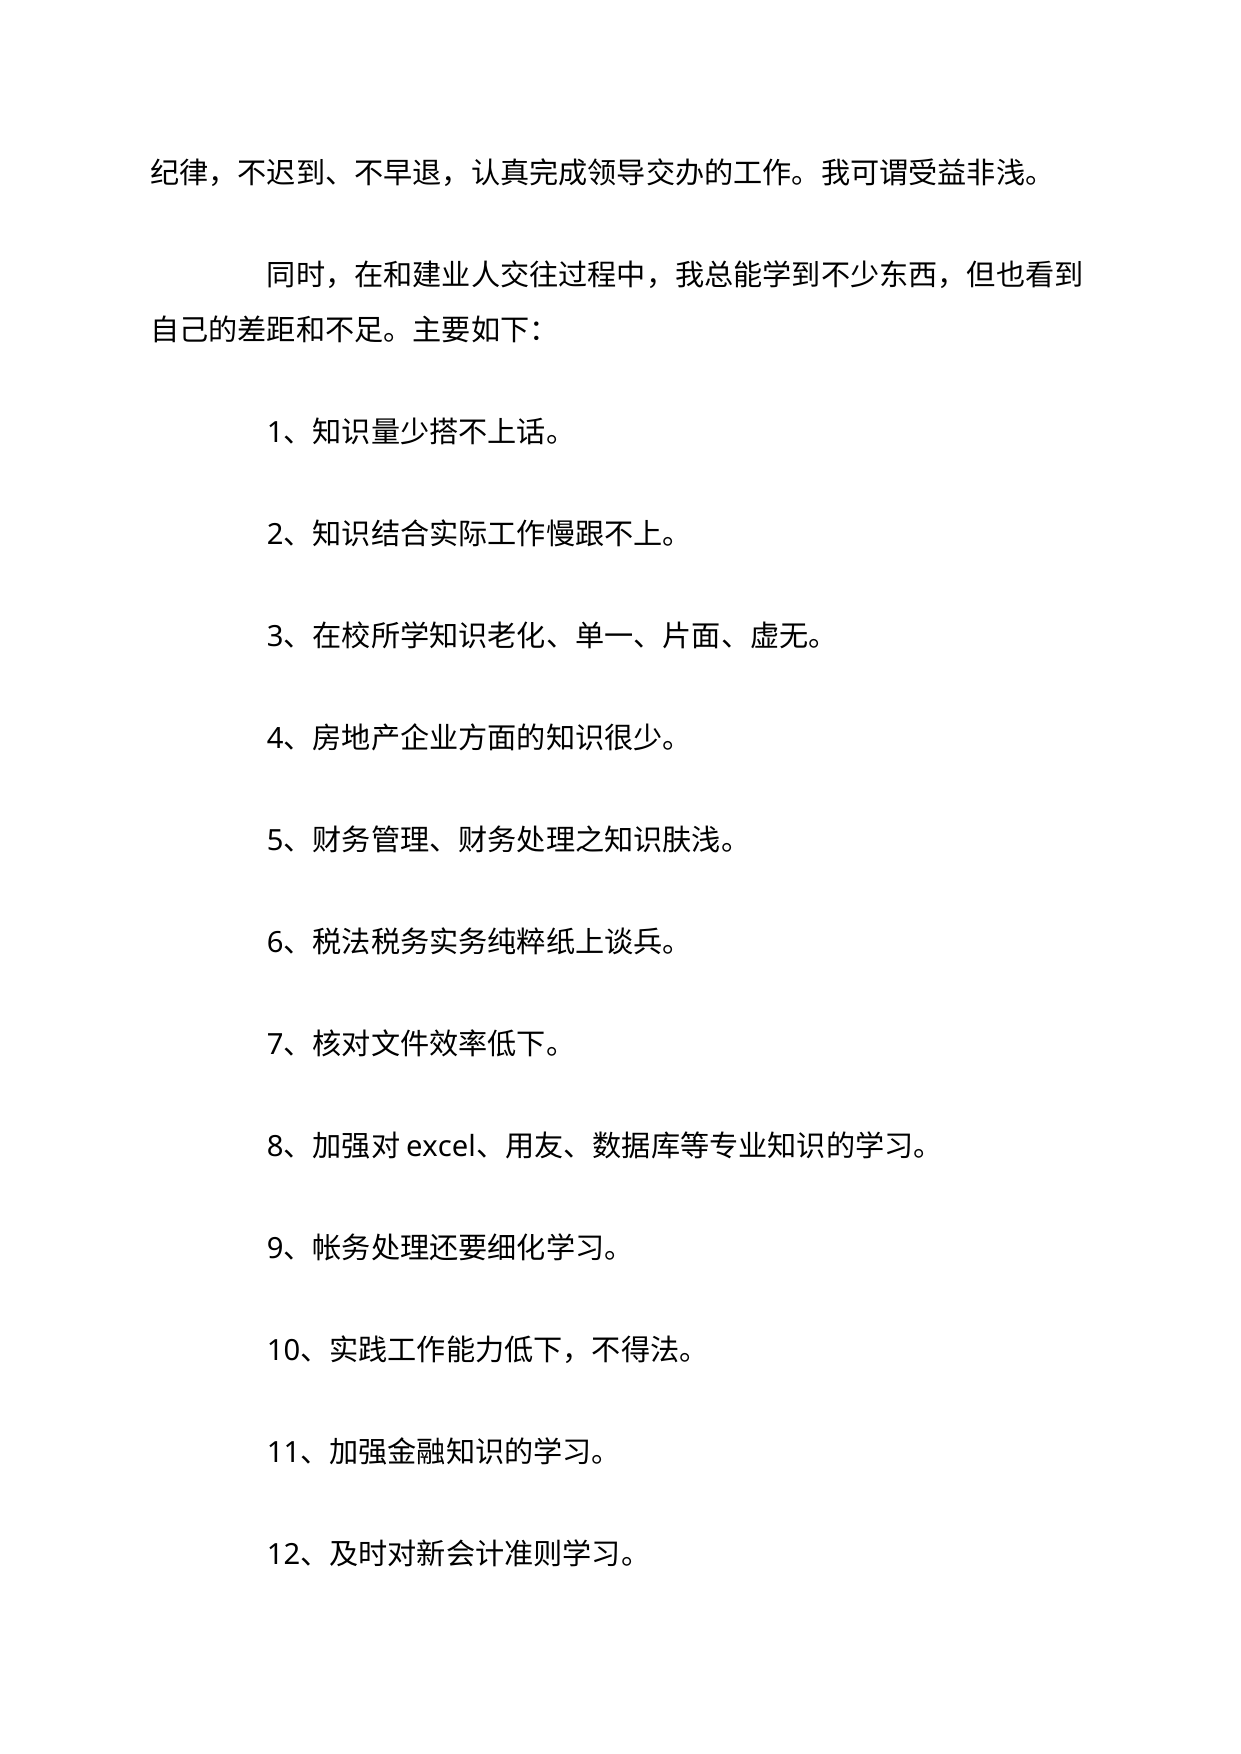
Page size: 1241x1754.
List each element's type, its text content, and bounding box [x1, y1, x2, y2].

text 7、核对文件效率低下。 [150, 1020, 1090, 1063]
text 11、加强金融知识的学习。 [150, 1428, 1090, 1471]
text 9、帐务处理还要细化学习。 [150, 1224, 1090, 1267]
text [150, 150, 1090, 192]
text 1、知识量少搭不上话。 [150, 408, 1090, 451]
text 5、财务管理、财务处理之知识肤浅。 [150, 816, 1090, 859]
text 8、加强对excel、用友、数据库等专业知识的学习。 [150, 1122, 1090, 1165]
text 4、房地产企业方面的知识很少。 [150, 714, 1090, 757]
text 3、在校所学知识老化、单一、片面、虚无。 [150, 612, 1090, 655]
text 12、及时对新会计准则学习。 [150, 1530, 1090, 1573]
text 2、知识结合实际工作慢跟不上。 [150, 510, 1090, 553]
text 6、税法税务实务纯粹纸上谈兵。 [150, 918, 1090, 961]
text 同时，在和建业人交往过程中，我总能学到不少东西，但也看到自己的差距和不足。主要如下： [150, 252, 1090, 349]
text 10、实践工作能力低下，不得法。 [150, 1326, 1090, 1369]
